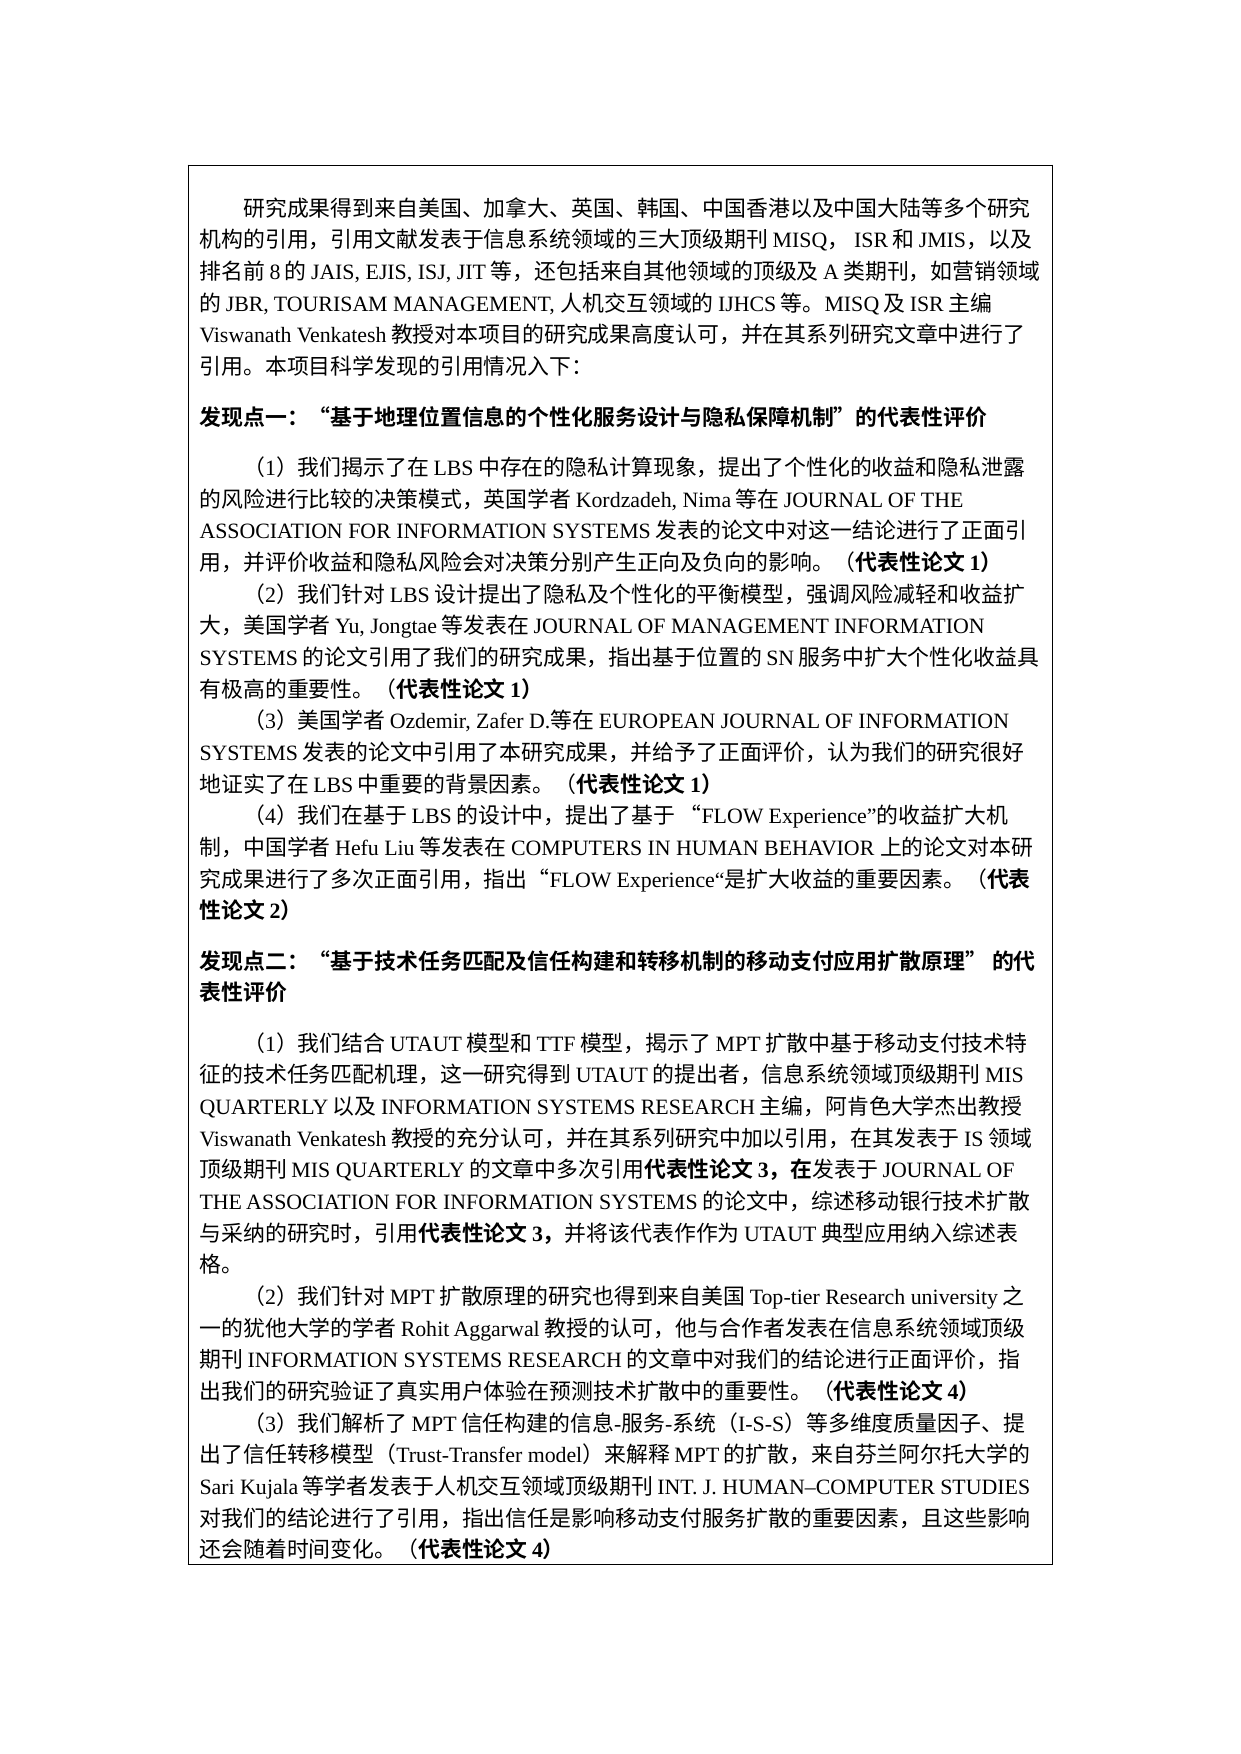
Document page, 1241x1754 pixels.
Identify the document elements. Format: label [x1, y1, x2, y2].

table_cell [189, 166, 1052, 1564]
